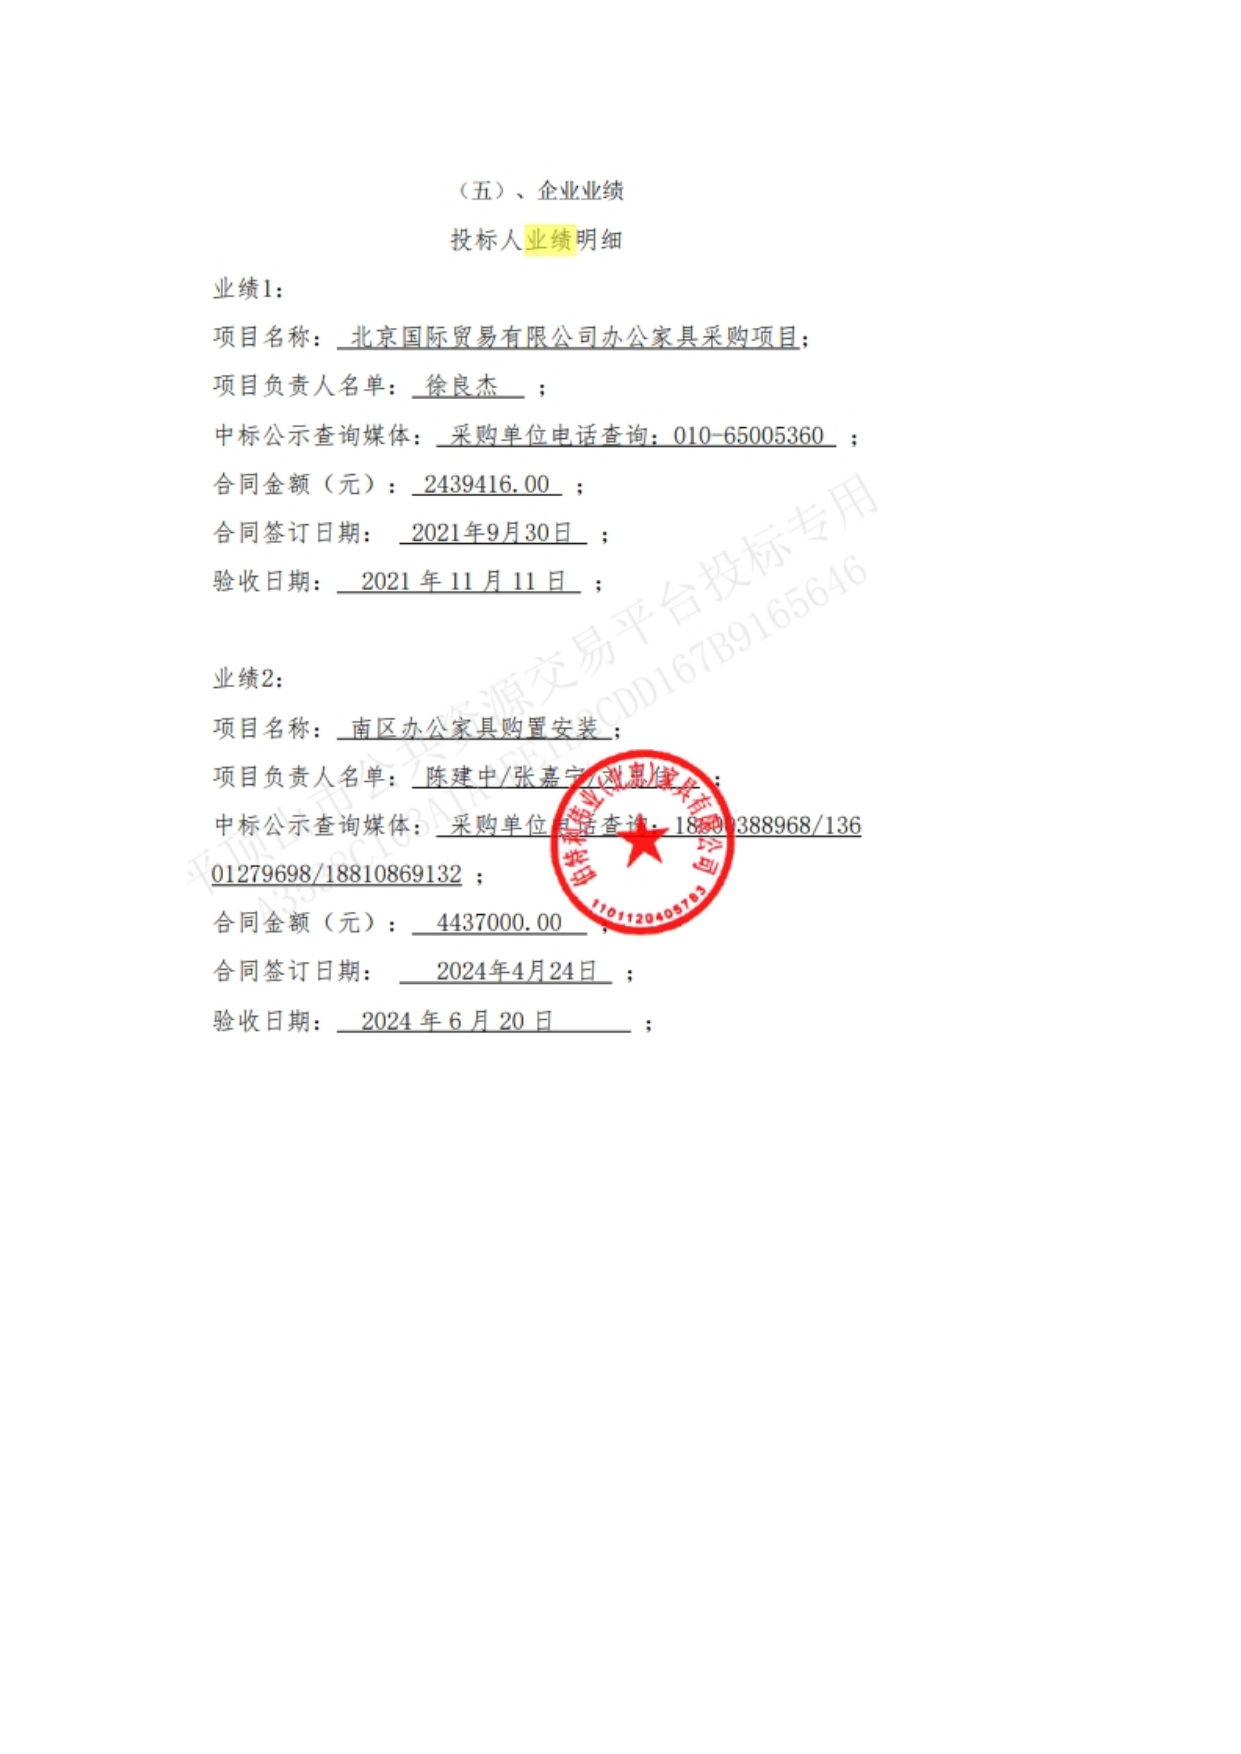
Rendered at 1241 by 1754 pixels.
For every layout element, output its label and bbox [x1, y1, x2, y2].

picture [187, 162, 929, 1116]
